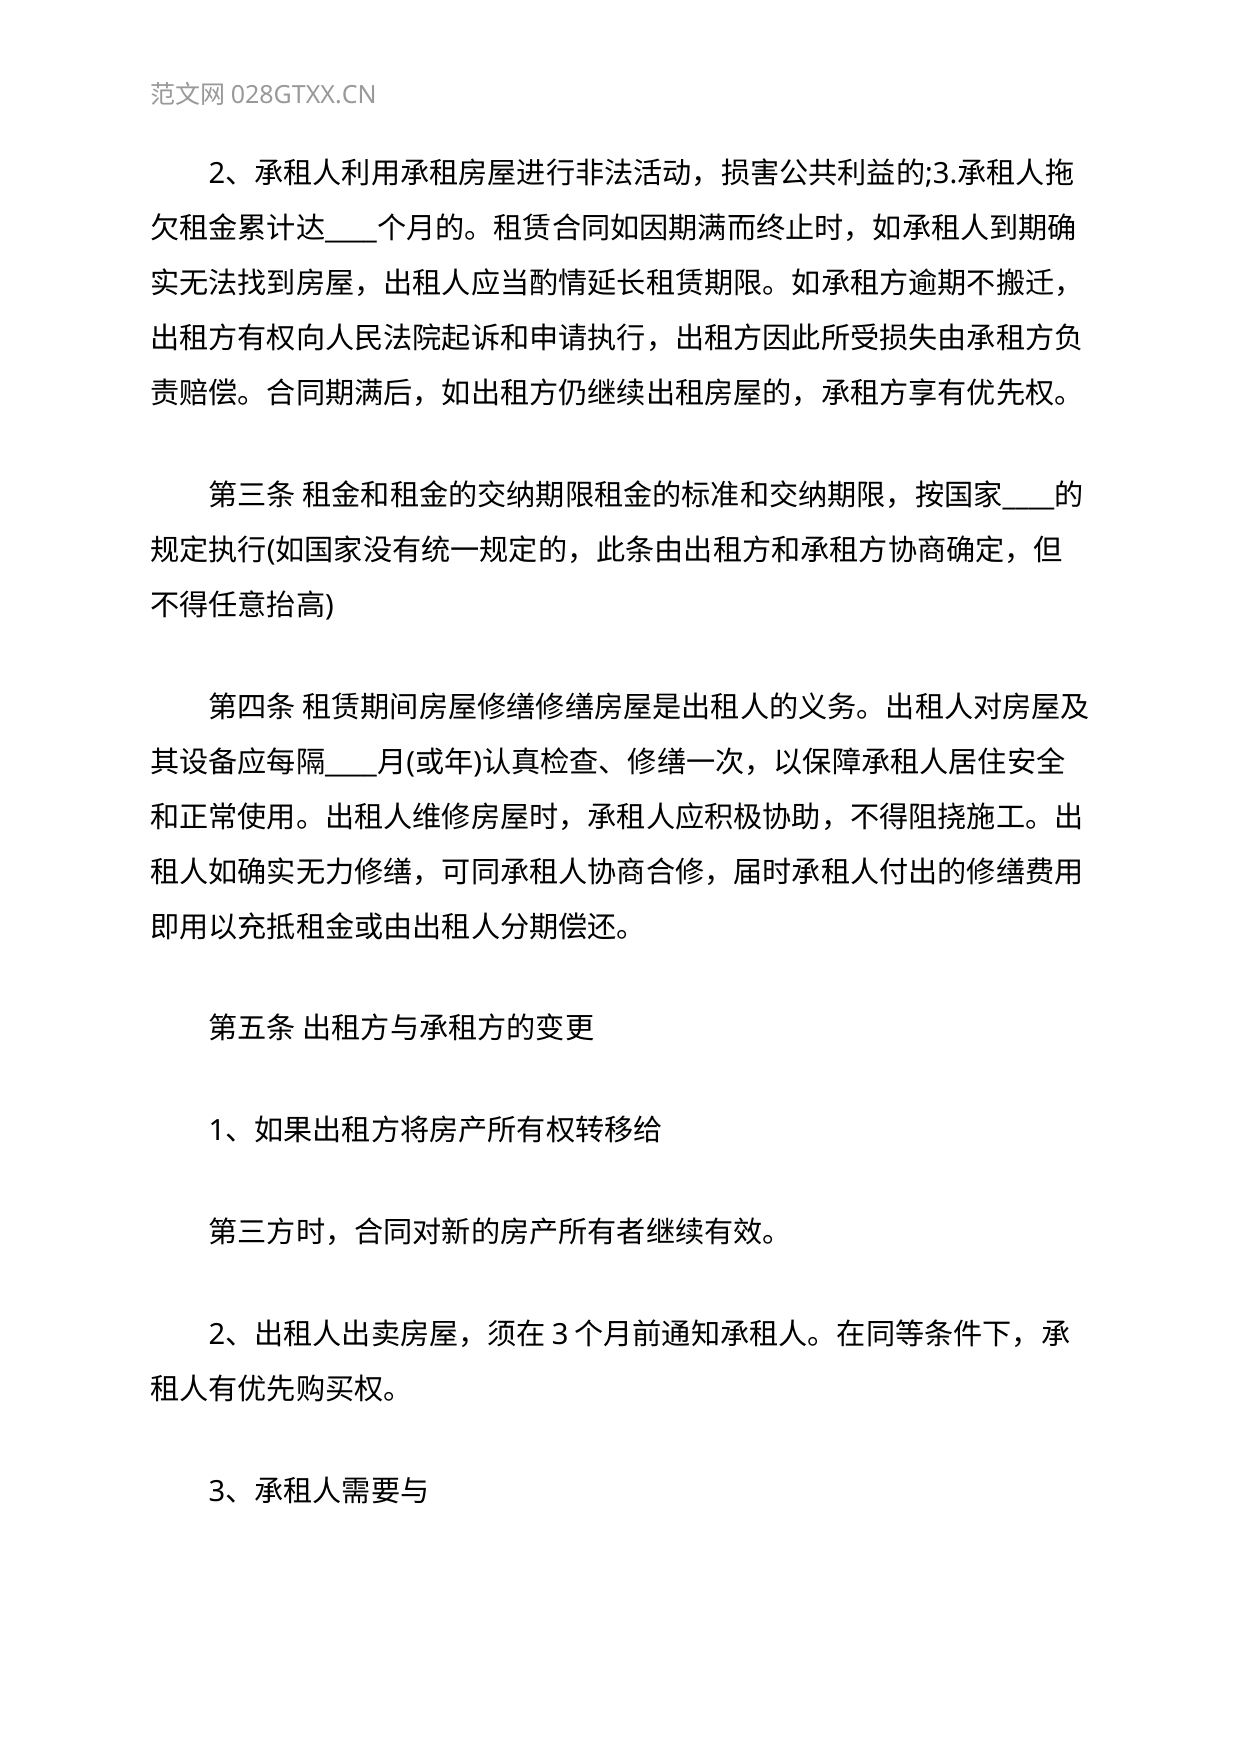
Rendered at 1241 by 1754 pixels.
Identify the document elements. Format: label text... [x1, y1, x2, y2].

text 第五条 出租方与承租方的变更 [150, 1005, 1090, 1047]
text 第三方时，合同对新的房产所有者继续有效。 [150, 1209, 1090, 1251]
text 2、承租人利用承租房屋进行非法活动，损害公共利益的;3.承租人拖欠租金累计达____个月的。租赁合同如因期满而终止时，如承租人到期确实无法找到房屋，出租人应当酌情延长租赁期限。如承租方逾期不搬迁，出租方有权向人民法院起诉和申请执行，出租方因此所受损失由承租方负责赔偿。合同期满后，如出租方仍继续出租房屋的，承租方享有优先权。 [150, 150, 1090, 412]
text 第四条 租赁期间房屋修缮修缮房屋是出租人的义务。出租人对房屋及其设备应每隔____月(或年)认真检查、修缮一次，以保障承租人居住安全和正常使用。出租人维修房屋时，承租人应积极协助，不得阻挠施工。出租人如确实无力修缮，可同承租人协商合修，届时承租人付出的修缮费用即用以充抵租金或由出租人分期偿还。 [150, 683, 1090, 946]
text 2、出租人出卖房屋，须在3个月前通知承租人。在同等条件下，承租人有优先购买权。 [150, 1311, 1090, 1408]
text 1、如果出租方将房产所有权转移给 [150, 1107, 1090, 1149]
text 第三条 租金和租金的交纳期限租金的标准和交纳期限，按国家____的规定执行(如国家没有统一规定的，此条由出租方和承租方协商确定，但不得任意抬高) [150, 472, 1090, 624]
text 3、承租人需要与 [150, 1467, 1090, 1510]
